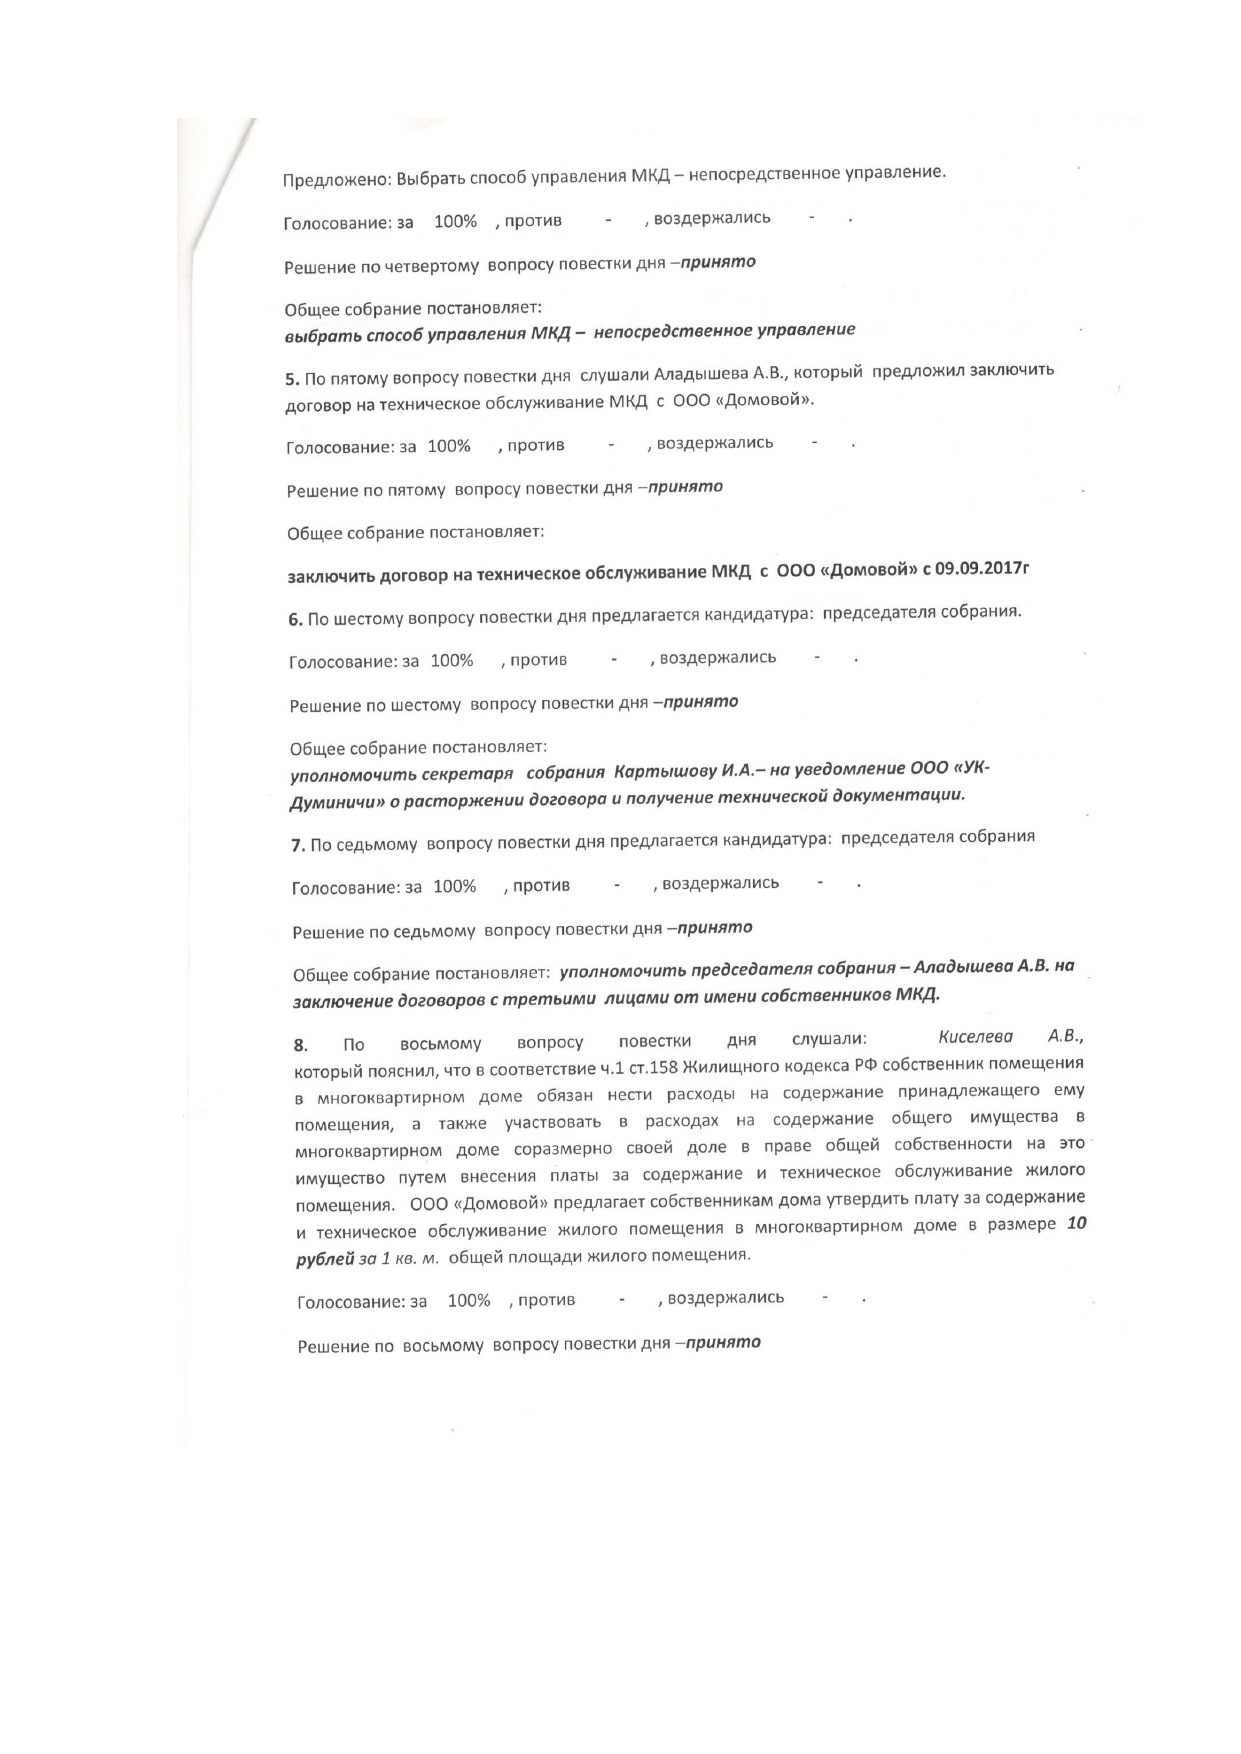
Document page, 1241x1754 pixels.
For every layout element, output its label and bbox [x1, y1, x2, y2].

picture [177, 118, 1152, 1459]
